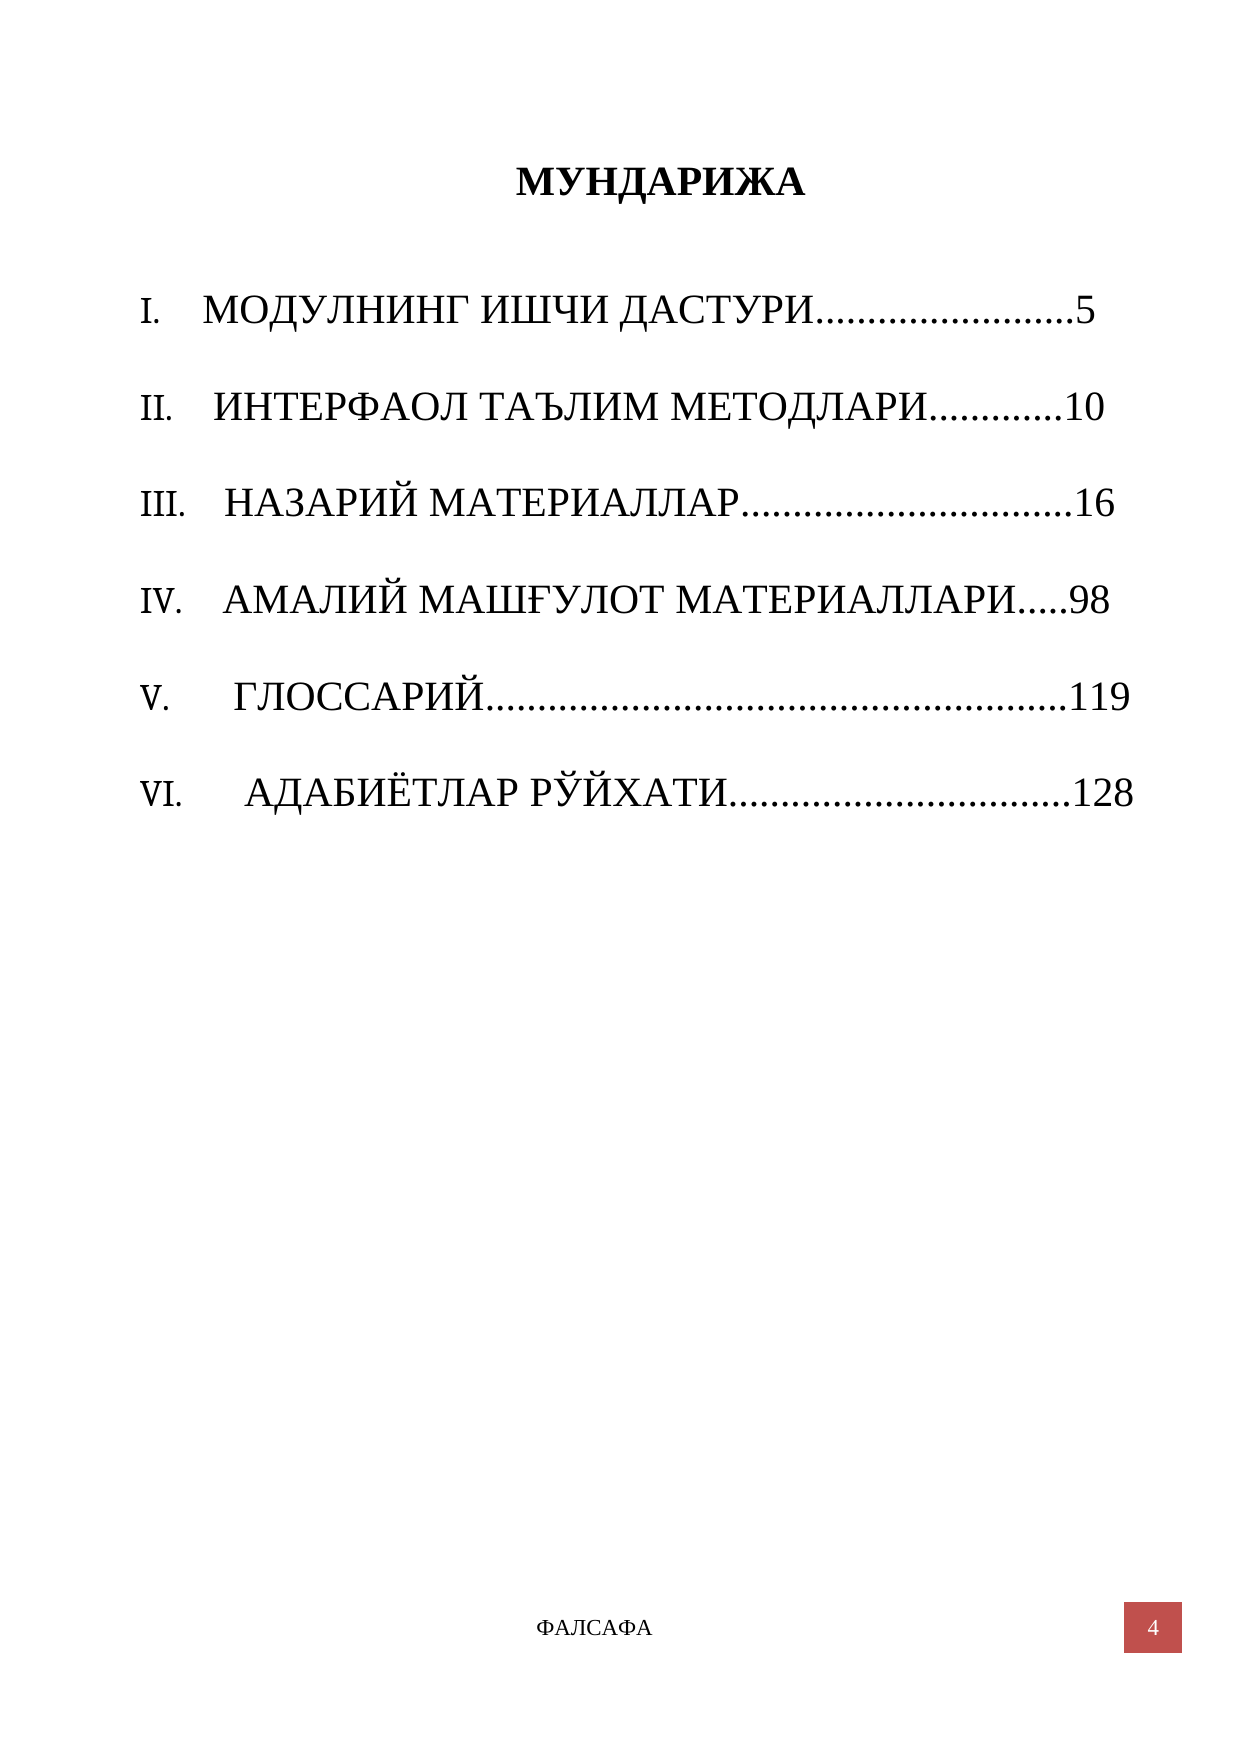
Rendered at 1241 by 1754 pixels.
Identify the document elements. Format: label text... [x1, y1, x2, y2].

text МУНДАРИЖА [64, 156, 1182, 204]
list АМАЛИЙ МАШҒУЛОТ МАТЕРИАЛЛАРИ.....98 [138, 574, 1182, 623]
list АДАБИЁТЛАР РЎЙХАТИ.................................128 [64, 768, 1182, 816]
list ИНТЕРФАОЛ ТАЪЛИМ МЕТОДЛАРИ.............10 [138, 381, 1182, 429]
list НАЗАРИЙ МАТЕРИАЛЛАР................................16 [138, 478, 1182, 526]
list ГЛОССАРИЙ........................................................119 [138, 671, 1182, 719]
list МОДУЛНИНГ ИШЧИ ДАСТУРИ.........................5 [138, 284, 1182, 333]
